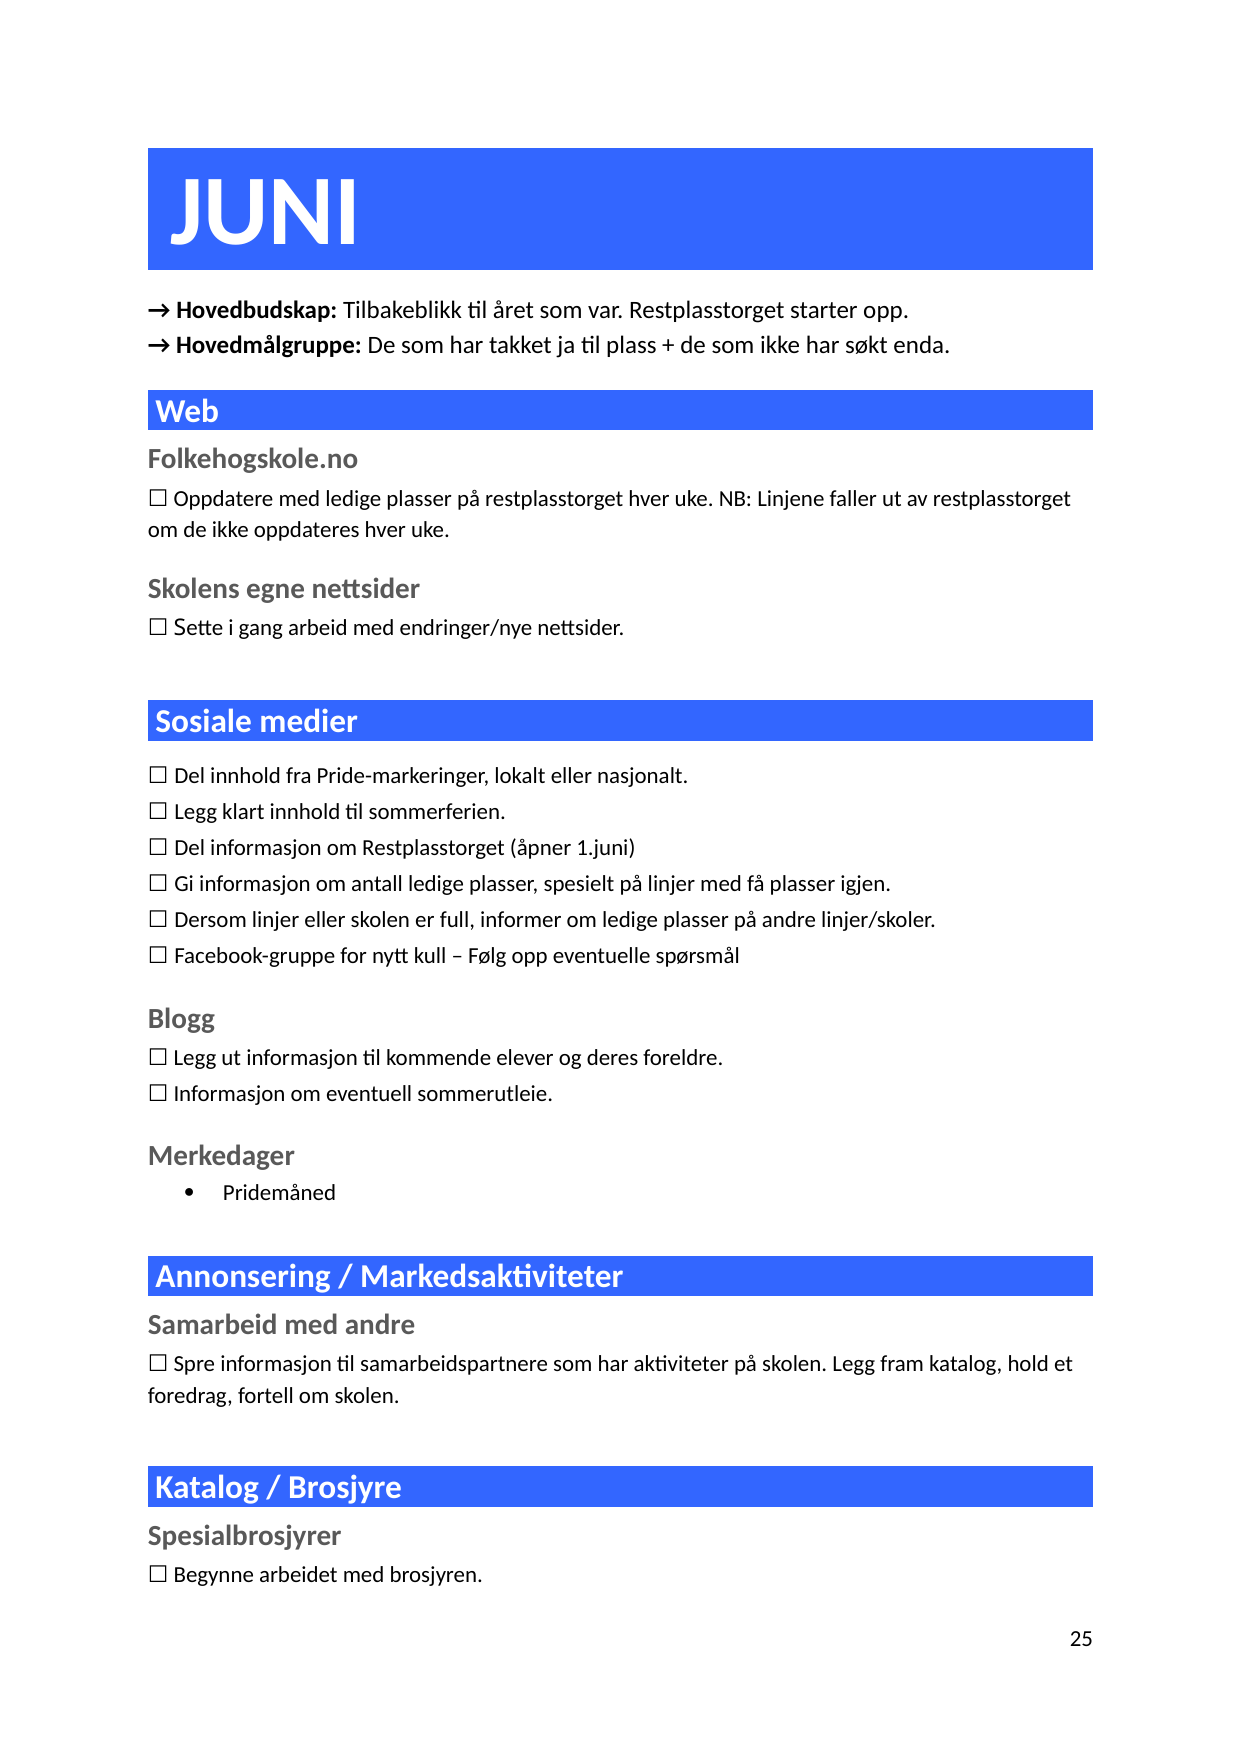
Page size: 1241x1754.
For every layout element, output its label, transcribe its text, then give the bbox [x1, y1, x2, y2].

text Gi informasjon om antall ledige plasser, spesielt på linjer med få plasser igjen. [148, 867, 1093, 898]
subtitle JUNI [148, 148, 1093, 270]
subtitle Spesialbrosjyrer [148, 1517, 1093, 1553]
text Del innhold fra Pride-markeringer, lokalt eller nasjonalt. [148, 759, 1093, 790]
text Spre informasjon til samarbeidspartnere som har aktiviteter på skolen. Legg fram katalog, hold et foredrag, fortell om skolen. [148, 1347, 1093, 1409]
text → Hovedbudskap: Tilbakeblikk til året som var. Restplasstorget starter opp. [148, 295, 1093, 325]
text → Hovedmålgruppe: De som har takket ja til plass + de som ikke har søkt enda. [148, 330, 1093, 360]
text Oppdatere med ledige plasser på restplasstorget hver uke. NB: Linjene faller ut av restplasstorget om de ikke oppdateres hver uke. [148, 482, 1093, 543]
subtitle Merkedager [148, 1137, 1093, 1173]
subtitle Skolens egne nettsider [148, 570, 1093, 606]
subtitle Web [148, 390, 1093, 430]
text Legg ut informasjon til kommende elever og deres foreldre. [148, 1041, 1093, 1072]
subtitle Annonsering / Markedsaktiviteter [148, 1256, 1093, 1296]
text Facebook-gruppe for nytt kull – Følg opp eventuelle spørsmål [148, 939, 1093, 970]
text Del informasjon om Restplasstorget (åpner 1.juni) [148, 831, 1093, 862]
subtitle Samarbeid med andre [148, 1306, 1093, 1342]
text Dersom linjer eller skolen er full, informer om ledige plasser på andre linjer/skoler. [148, 903, 1093, 934]
subtitle Sosiale medier [148, 700, 1093, 741]
list Pridemåned [185, 1178, 1093, 1237]
text Sette i gang arbeid med endringer/nye nettsider. [148, 611, 1093, 673]
text Informasjon om eventuell sommerutleie. [148, 1077, 1093, 1108]
text Legg klart innhold til sommerferien. [148, 795, 1093, 826]
text Begynne arbeidet med brosjyren. [148, 1558, 1093, 1589]
subtitle Katalog / Brosjyre [148, 1466, 1093, 1507]
subtitle Folkehogskole.no [148, 441, 1093, 476]
subtitle Blogg [148, 1000, 1093, 1035]
